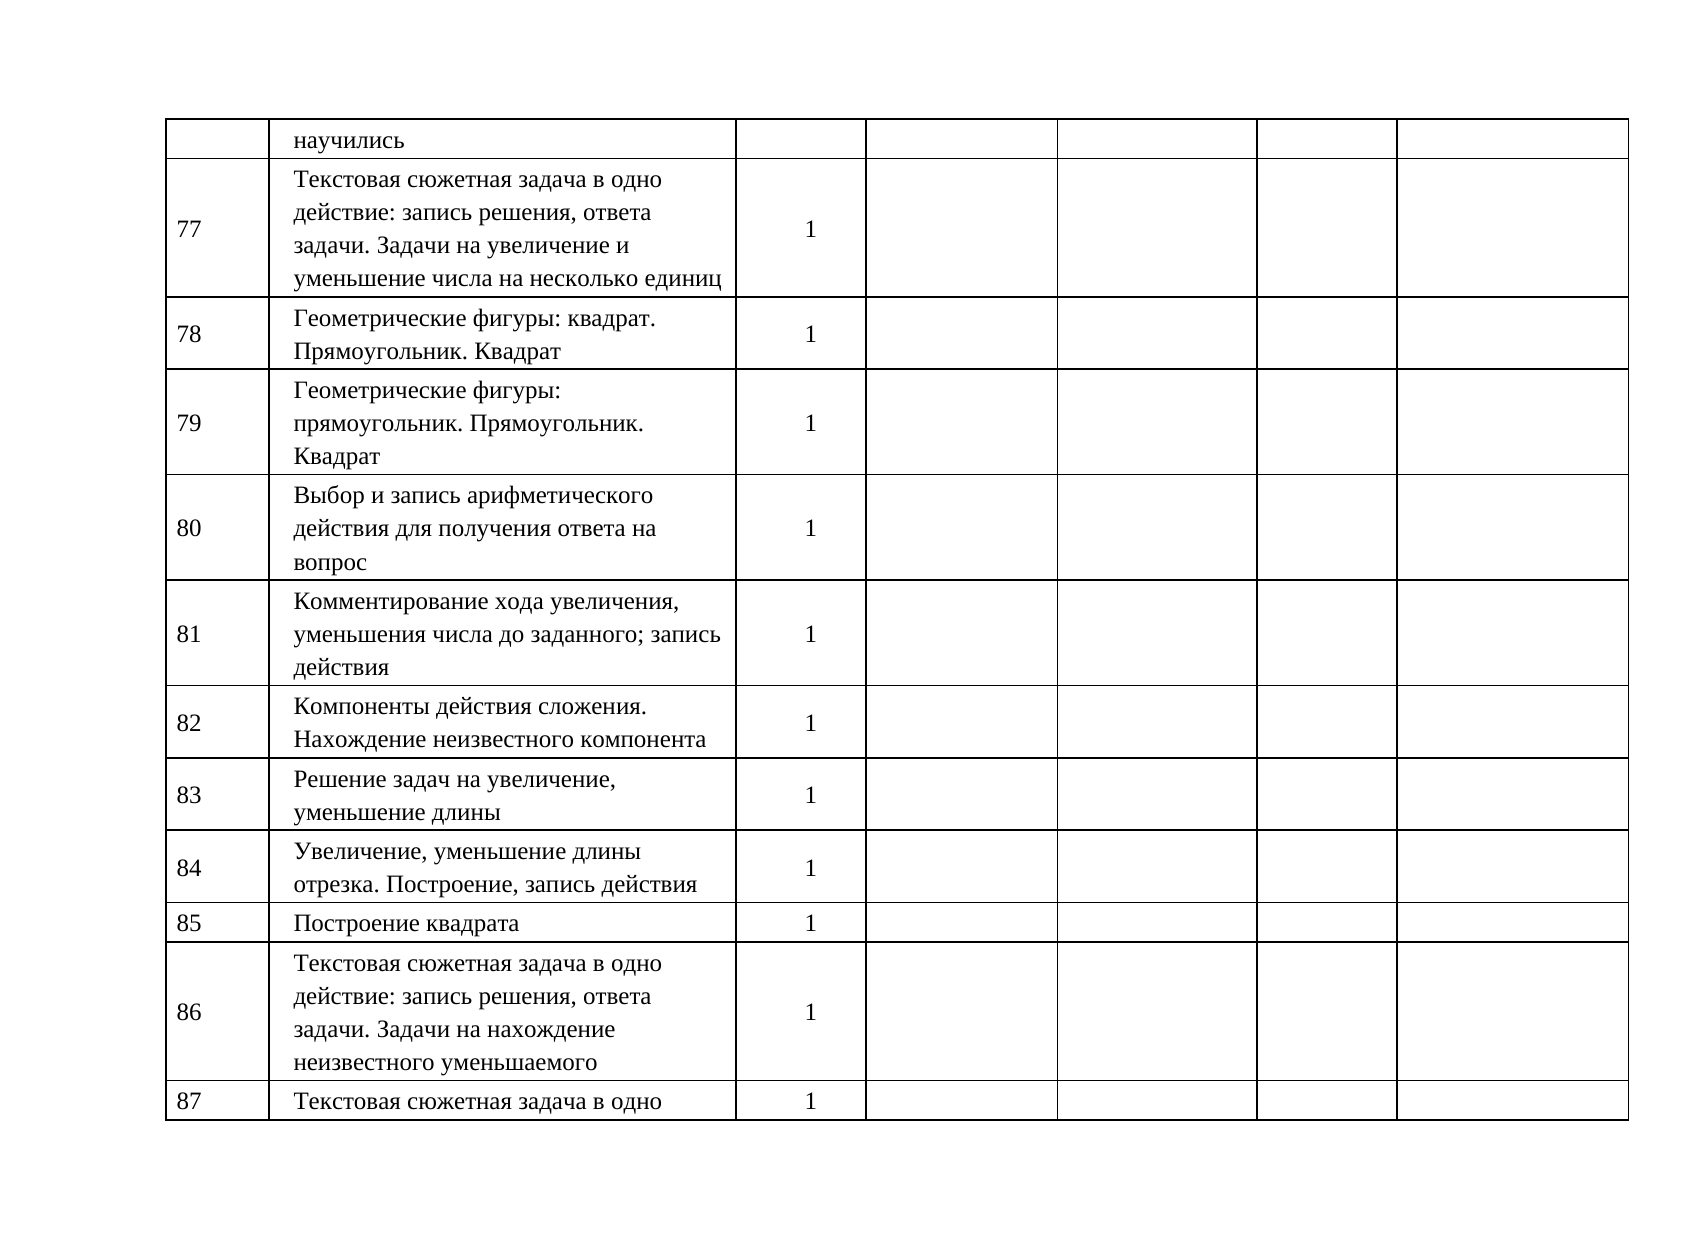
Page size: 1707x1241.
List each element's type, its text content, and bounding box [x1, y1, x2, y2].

table_cell [1258, 581, 1396, 684]
table_cell [1398, 370, 1628, 474]
table_cell [1398, 831, 1628, 902]
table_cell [270, 120, 735, 157]
table_cell [1258, 943, 1396, 1079]
table_cell [867, 943, 1057, 1079]
table_cell [1258, 759, 1396, 829]
table_cell [867, 298, 1057, 368]
table_cell [1398, 759, 1628, 829]
table_cell 1 [737, 903, 865, 941]
table_cell [1058, 831, 1256, 902]
table_cell [1258, 475, 1396, 579]
table_cell [1058, 759, 1256, 829]
table_cell [1398, 1081, 1628, 1119]
table_cell [1398, 581, 1628, 684]
table_cell [1398, 943, 1628, 1079]
table_cell [1058, 686, 1256, 757]
table_cell [1058, 943, 1256, 1079]
table_cell [1398, 686, 1628, 757]
table_cell [1258, 1081, 1396, 1119]
table_cell [867, 686, 1057, 757]
table_cell 1 [737, 943, 865, 1079]
table_cell [1058, 475, 1256, 579]
table_cell 1 [737, 581, 865, 684]
table_cell 84 [167, 831, 268, 902]
table_cell [867, 759, 1057, 829]
table_cell 80 [167, 475, 268, 579]
table_cell 81 [167, 581, 268, 684]
table_cell [1398, 903, 1628, 941]
table_cell [867, 159, 1057, 296]
table_cell Текстовая сюжетная задача в одно действие: запись решения, ответа задачи. Задачи на нахождение неизвестного уменьшаемого [270, 943, 735, 1079]
table_cell Решение задач на увеличение, уменьшение длины [270, 759, 735, 829]
table_cell [1398, 475, 1628, 579]
table_cell 1 [737, 759, 865, 829]
table_cell [867, 831, 1057, 902]
table_cell [1398, 120, 1628, 157]
table_cell [1058, 581, 1256, 684]
table_cell Геометрические фигуры: квадрат. Прямоугольник. Квадрат [270, 298, 735, 368]
table_cell 85 [167, 903, 268, 941]
table_cell [867, 475, 1057, 579]
table_cell [1258, 298, 1396, 368]
table_cell Комментирование хода увеличения, уменьшения числа до заданного; запись действия [270, 581, 735, 684]
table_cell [270, 1081, 735, 1119]
table_cell 83 [167, 759, 268, 829]
table_cell [867, 120, 1057, 157]
table_cell [867, 903, 1057, 941]
table_cell 1 [737, 475, 865, 579]
table_cell 1 [737, 370, 865, 474]
table_cell [1258, 159, 1396, 296]
table_cell 77 [167, 159, 268, 296]
table_cell Увеличение, уменьшение длины отрезка. Построение, запись действия [270, 831, 735, 902]
table_cell 1 [737, 686, 865, 757]
table_cell [1258, 686, 1396, 757]
table_cell [867, 581, 1057, 684]
table_cell Геометрические фигуры: прямоугольник. Прямоугольник. Квадрат [270, 370, 735, 474]
table_cell 1 [737, 120, 865, 157]
table_cell 1 [737, 1081, 865, 1119]
table_cell Выбор и запись арифметического действия для получения ответа на вопрос [270, 475, 735, 579]
table_cell 82 [167, 686, 268, 757]
table_cell [1058, 298, 1256, 368]
table_cell [1398, 159, 1628, 296]
table_cell [1058, 120, 1256, 157]
table_cell 87 [167, 1081, 268, 1119]
table_cell 1 [737, 831, 865, 902]
table_cell [1398, 298, 1628, 368]
table_cell 1 [737, 298, 865, 368]
table_cell [1258, 120, 1396, 157]
table_cell [1258, 903, 1396, 941]
table_cell Построение квадрата [270, 903, 735, 941]
table_cell 78 [167, 298, 268, 368]
table_cell 79 [167, 370, 268, 474]
table_cell [1058, 1081, 1256, 1119]
table_cell [867, 370, 1057, 474]
table_cell Компоненты действия сложения. Нахождение неизвестного компонента [270, 686, 735, 757]
table_cell [1058, 370, 1256, 474]
table_cell 86 [167, 943, 268, 1079]
table_cell Текстовая сюжетная задача в одно действие: запись решения, ответа задачи. Задачи на увеличение и уменьшение числа на несколько единиц [270, 159, 735, 296]
table_cell [1258, 831, 1396, 902]
table_cell [1058, 903, 1256, 941]
table_cell 1 [737, 159, 865, 296]
table_cell [1058, 159, 1256, 296]
table_cell [1258, 370, 1396, 474]
table_cell 76 [167, 120, 268, 157]
table_cell [867, 1081, 1057, 1119]
